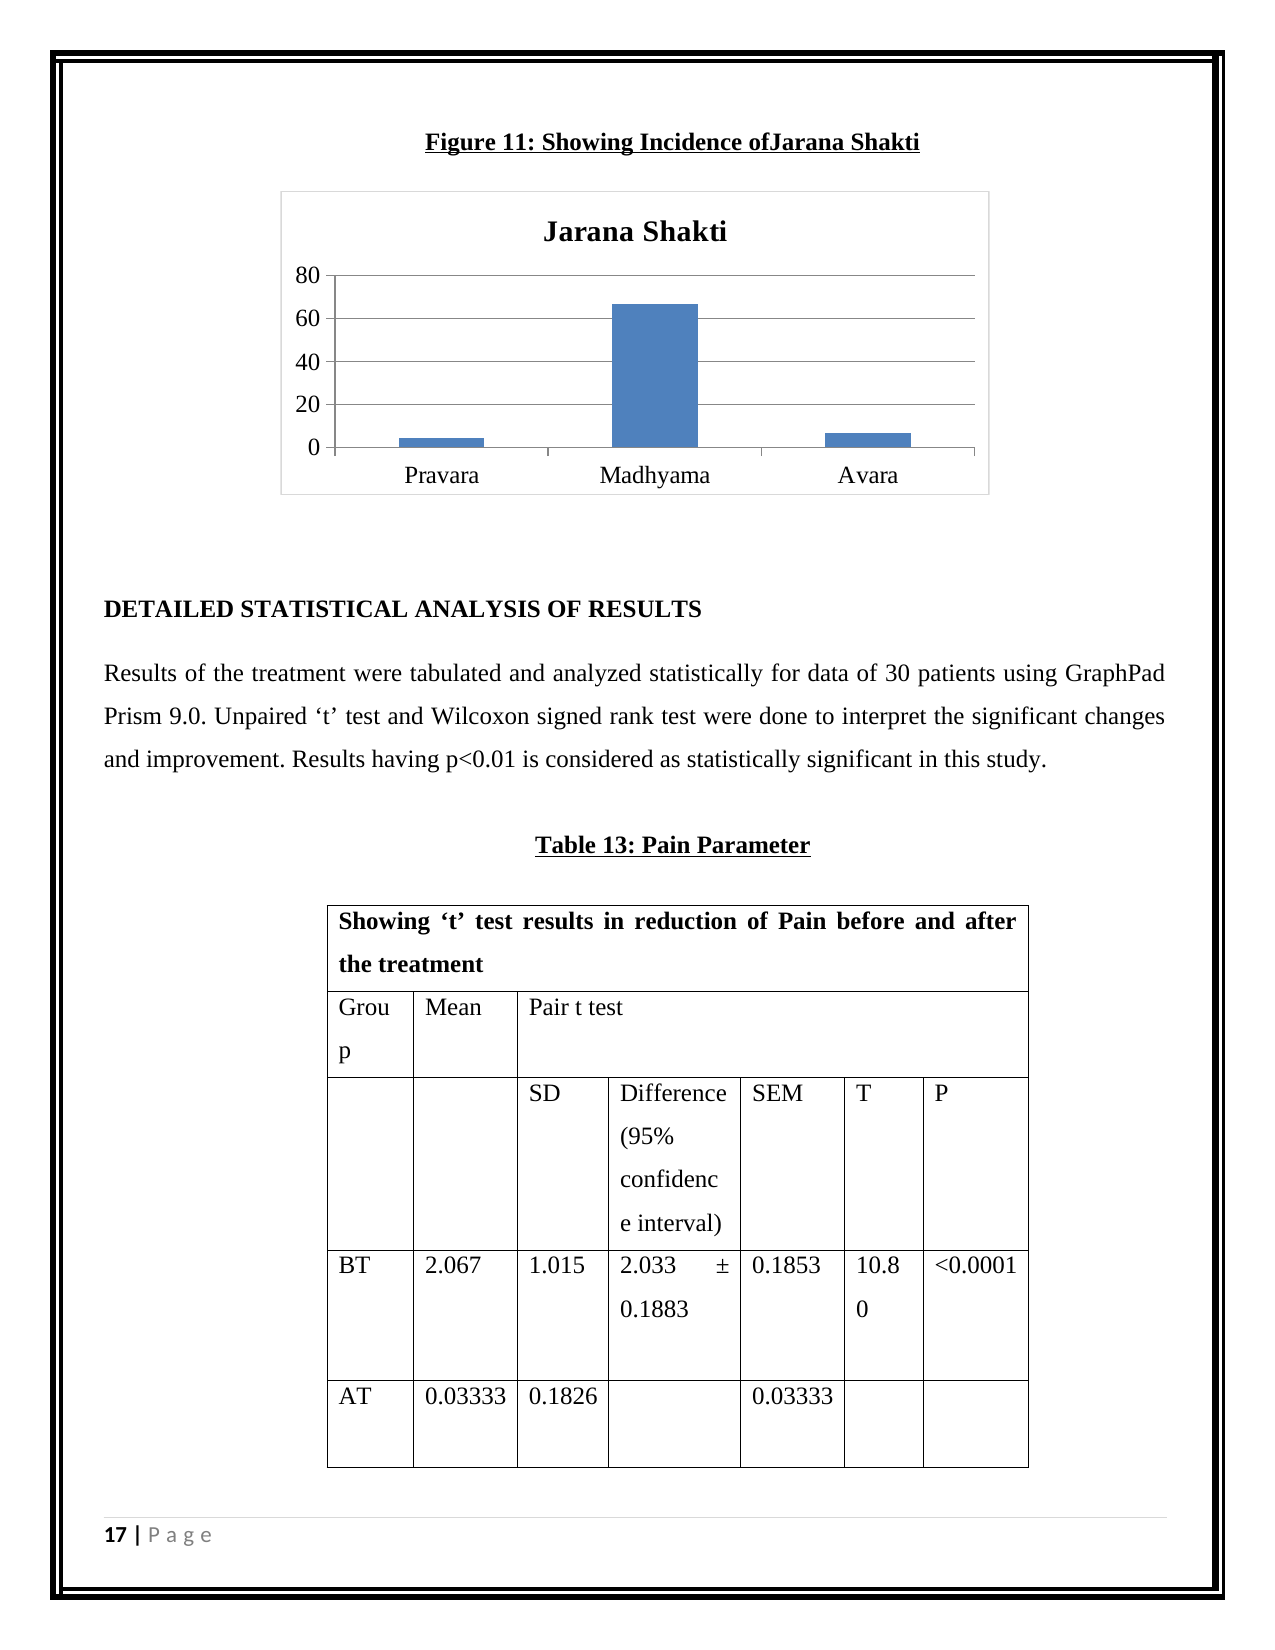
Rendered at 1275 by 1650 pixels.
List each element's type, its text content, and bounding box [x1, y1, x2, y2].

table_cell Pair t test [518, 992, 1028, 1077]
table_cell Group [328, 992, 413, 1077]
table_cell [845, 1381, 923, 1467]
table_cell 0.1853 [741, 1251, 844, 1380]
table_cell Mean [414, 992, 517, 1077]
table_cell [924, 1381, 1028, 1467]
table_cell SD [518, 1078, 608, 1249]
table_header Showing ‘t’ test results in reduction of Pain before and after the treatment [328, 906, 1028, 991]
text Results of the treatment were tabulated and analyzed statistically for data of 30 patients using GraphPad Prism 9.0. Unpaired ‘t’ test and Wilcoxon signed rank test were done to interpret the significant changes and improvement. Results having p<0.01 is considered as statistically significant in this study. [103, 658, 1167, 773]
table_cell <0.0001 [924, 1251, 1028, 1380]
list Figure 11: Showing Incidence ofJarana Shakti [178, 127, 1167, 156]
table_cell 2.067 [414, 1251, 517, 1380]
list Table 13: Pain Parameter [178, 831, 1167, 859]
table_cell 2.033 ± 0.1883 [609, 1251, 740, 1380]
table_cell T [845, 1078, 923, 1249]
table_cell 0.1826 [518, 1381, 608, 1467]
table_cell P [924, 1078, 1028, 1249]
text DETAILED STATISTICAL ANALYSIS OF RESULTS [103, 594, 1167, 623]
table_cell 1.015 [518, 1251, 608, 1380]
table_cell SEM [741, 1078, 844, 1249]
table_cell [414, 1078, 517, 1249]
table_cell 10.80 [845, 1251, 923, 1380]
table_cell [609, 1381, 740, 1467]
table_cell Difference (95% confidence interval) [609, 1078, 740, 1249]
table_cell BT [328, 1251, 413, 1380]
table_cell 0.03333 [741, 1381, 844, 1467]
table_cell [328, 1078, 413, 1249]
table_cell 0.03333 [414, 1381, 517, 1467]
table_cell AT [328, 1381, 413, 1467]
